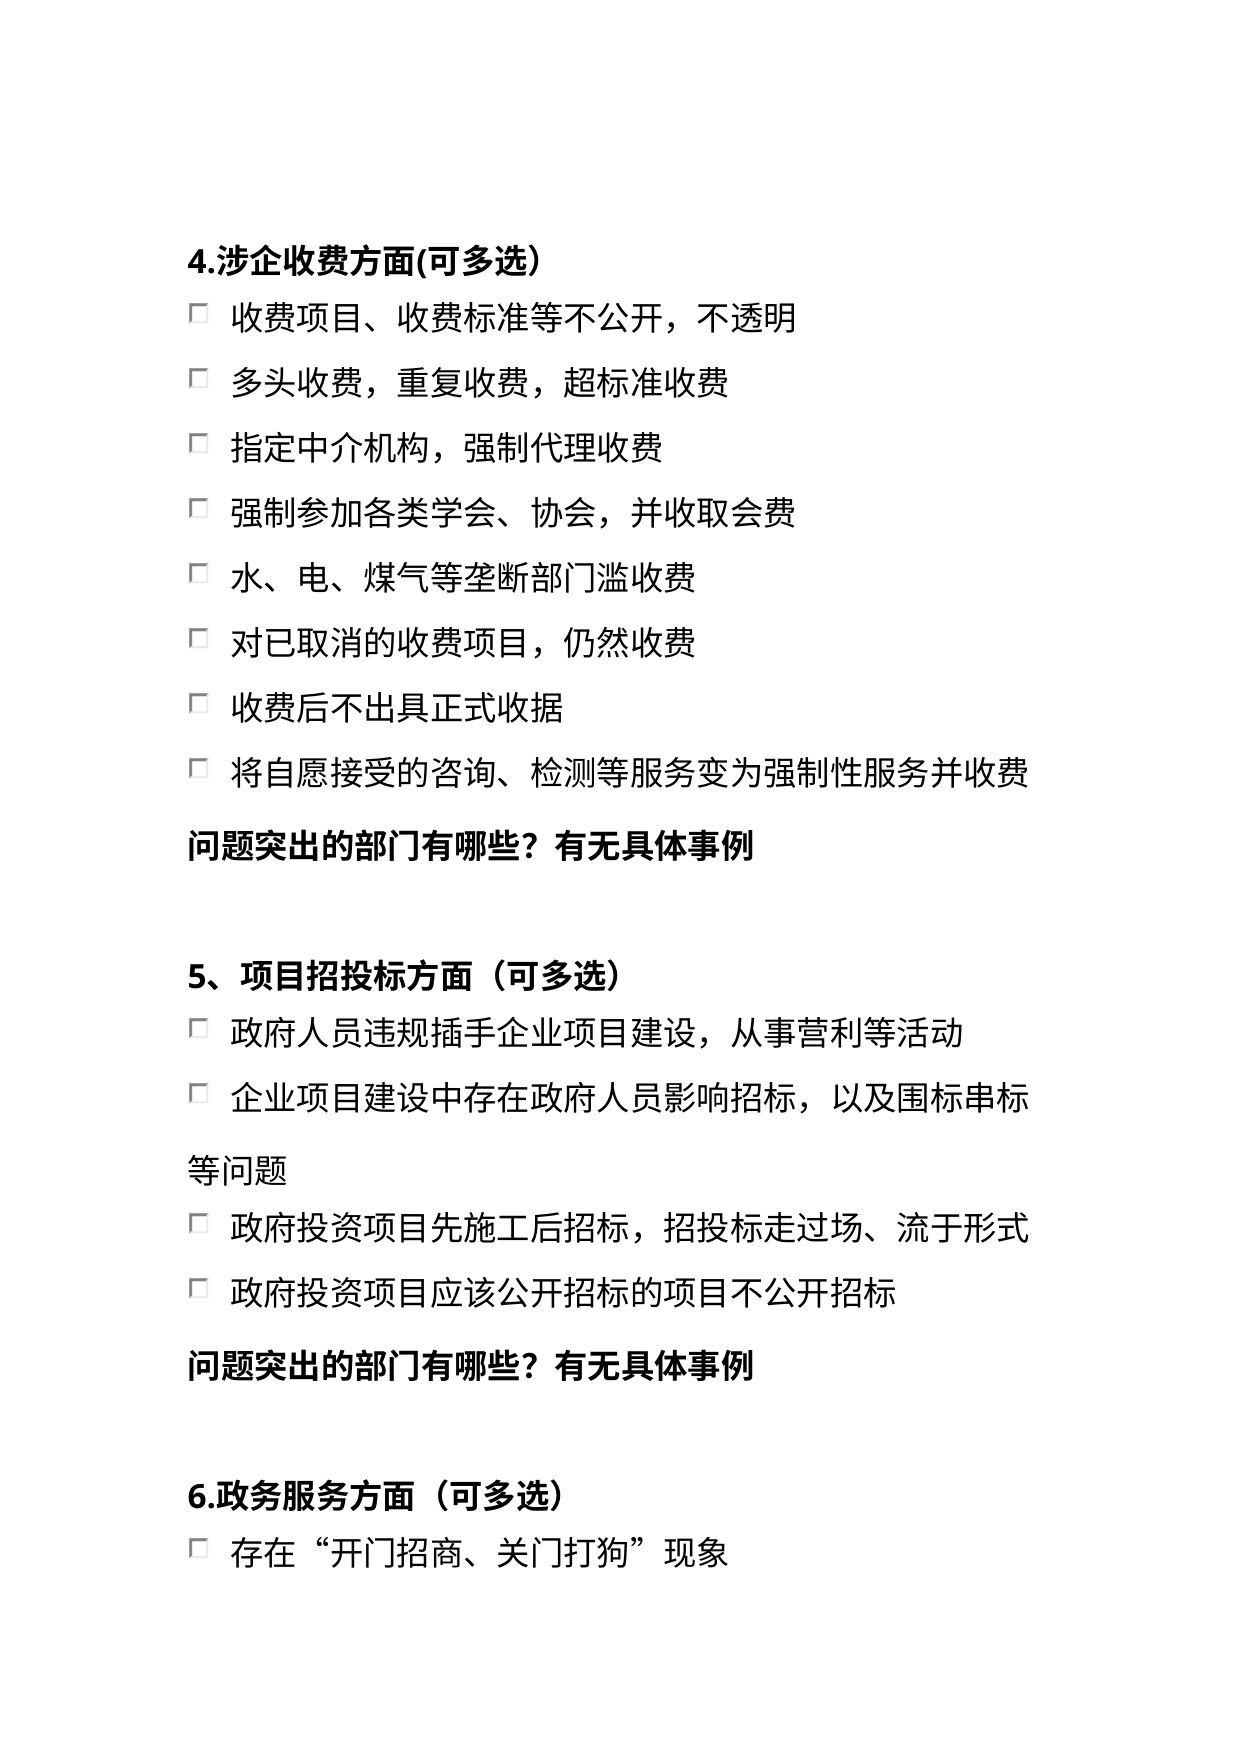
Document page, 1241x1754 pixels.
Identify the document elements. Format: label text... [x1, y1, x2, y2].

list 项目招投标方面（可多选） [187, 942, 1053, 1007]
text 问题突出的部门有哪些？有无具体事例 [187, 812, 1053, 877]
text 水、电、煤气等垄断部门滥收费 [187, 552, 1053, 617]
text 收费后不出具正式收据 [187, 682, 1053, 747]
text 企业项目建设中存在政府人员影响招标，以及围标串标等问题 [187, 1072, 1053, 1202]
text 强制参加各类学会、协会，并收取会费 [187, 487, 1053, 552]
text 指定中介机构，强制代理收费 [187, 422, 1053, 487]
text 收费项目、收费标准等不公开，不透明 [187, 292, 1053, 357]
text 问题突出的部门有哪些？有无具体事例 [187, 1332, 1053, 1397]
text 6.政务服务方面（可多选） [187, 1462, 1053, 1527]
text 对已取消的收费项目，仍然收费 [187, 617, 1053, 682]
text 将自愿接受的咨询、检测等服务变为强制性服务并收费 [187, 747, 1053, 812]
text 存在“开门招商、关门打狗”现象 [187, 1527, 1053, 1592]
text 政府投资项目应该公开招标的项目不公开招标 [187, 1267, 1053, 1332]
text 多头收费，重复收费，超标准收费 [187, 357, 1053, 422]
text 政府人员违规插手企业项目建设，从事营利等活动 [187, 1007, 1053, 1072]
text 4.涉企收费方面(可多选） [187, 227, 1053, 292]
text 政府投资项目先施工后招标，招投标走过场、流于形式 [187, 1202, 1053, 1267]
